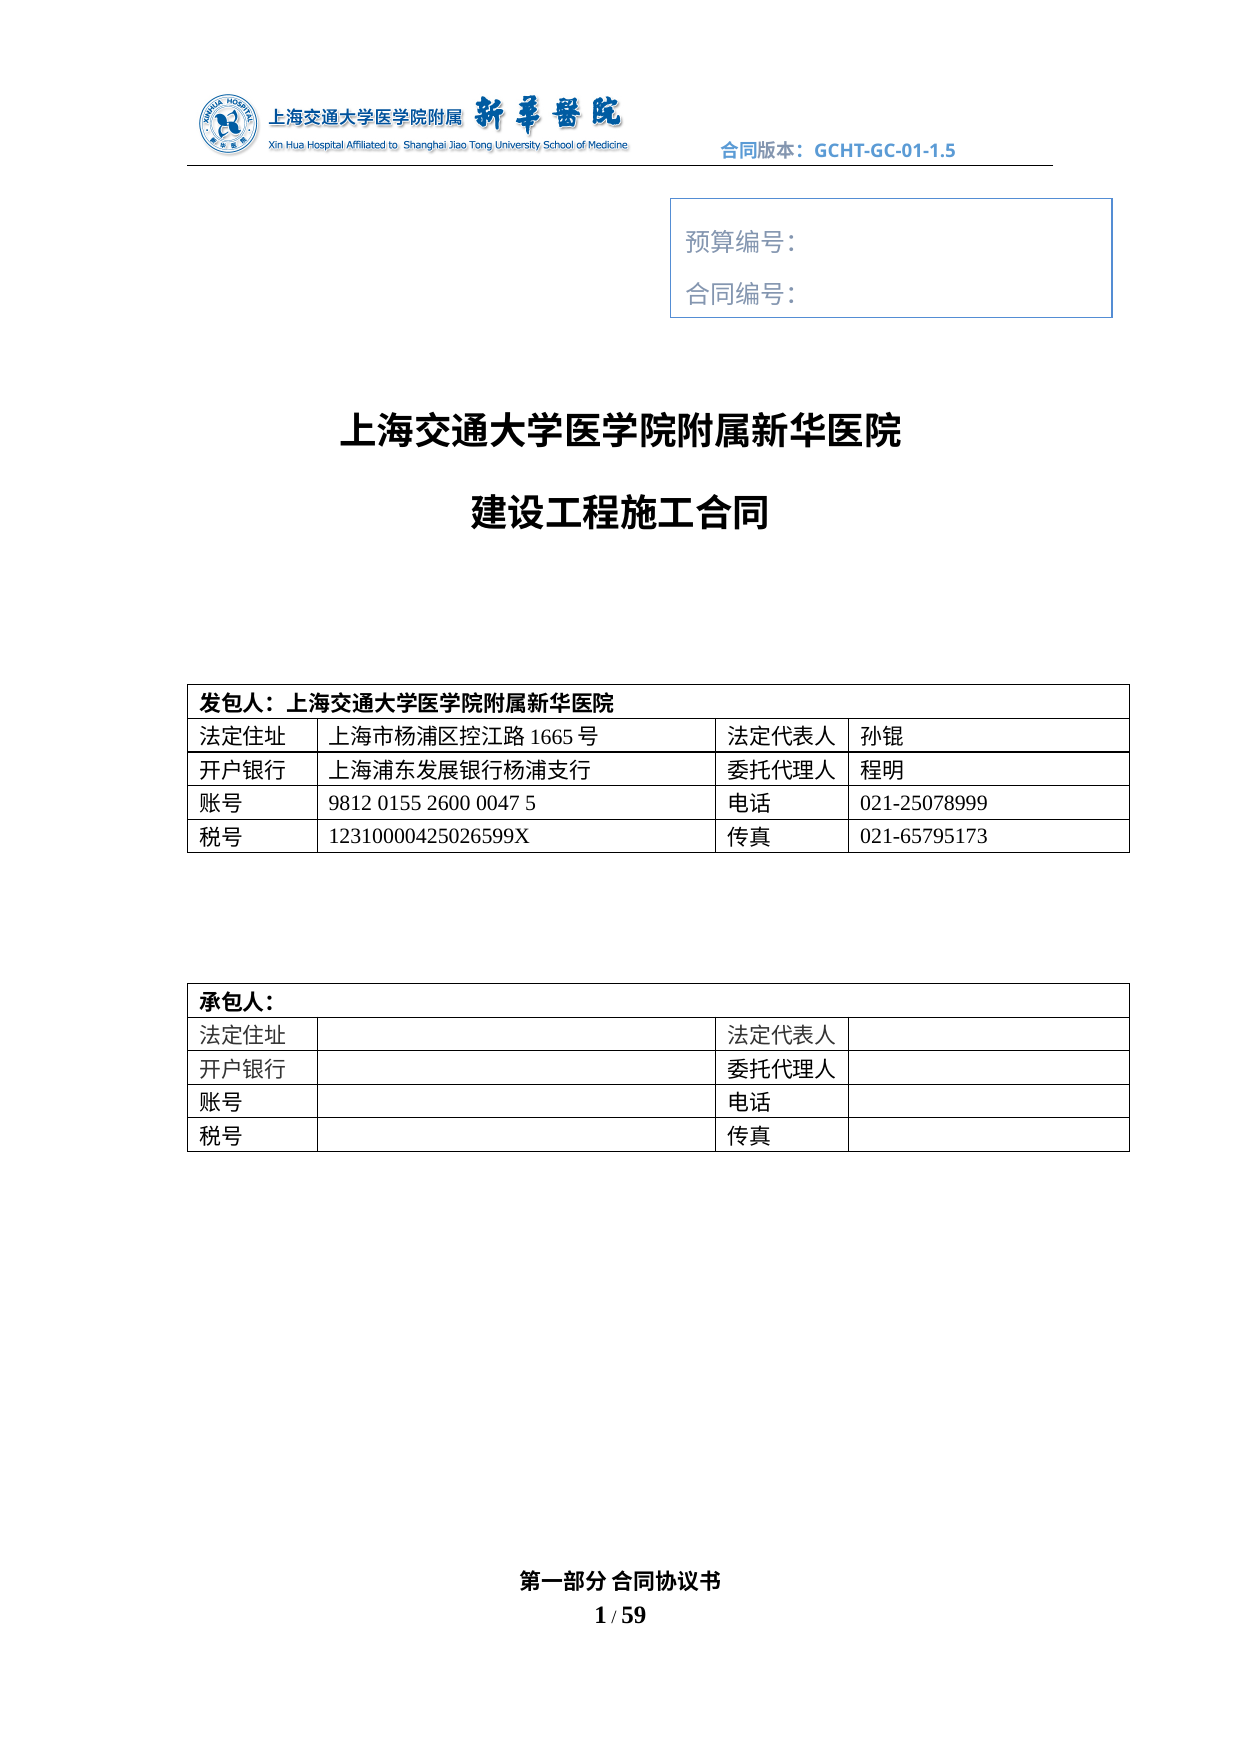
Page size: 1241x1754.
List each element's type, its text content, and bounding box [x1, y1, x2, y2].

table_cell 法定住址 [188, 719, 317, 751]
table_cell 税号 [188, 1118, 317, 1151]
table_cell 法定住址 [188, 1018, 317, 1050]
table_cell [849, 1018, 1129, 1050]
text 上海交通大学医学院附属新华医院 [187, 396, 1053, 461]
table_cell [318, 1085, 715, 1117]
table_cell 委托代理人 [716, 1051, 848, 1084]
table_cell 法定代表人 [716, 1018, 848, 1050]
table_cell 12310000425026599X [318, 820, 715, 852]
table_cell [849, 1085, 1129, 1117]
table_cell 021-65795173 [849, 820, 1129, 852]
table_cell 孙锟 [849, 719, 1129, 751]
table_cell 法定代表人 [716, 719, 848, 751]
table_cell 021-25078999 [849, 786, 1129, 818]
table_cell 9812 0155 2600 0047 5 [318, 786, 715, 818]
table_cell 税号 [188, 820, 317, 852]
text 建设工程施工合同 [187, 477, 1053, 542]
table_cell 上海市杨浦区控江路1665号 [318, 719, 715, 751]
table_cell 上海浦东发展银行杨浦支行 [318, 753, 715, 785]
table_cell 电话 [716, 1085, 848, 1117]
table_cell [318, 1018, 715, 1050]
table_cell 传真 [716, 1118, 848, 1151]
table_cell [849, 1118, 1129, 1151]
table_cell 委托代理人 [716, 753, 848, 785]
table_cell 账号 [188, 1085, 317, 1117]
table_cell [318, 1118, 715, 1151]
table_header 承包人： [188, 984, 1129, 1017]
table_cell 开户银行 [188, 1051, 317, 1084]
table_cell 开户银行 [188, 753, 317, 785]
table_header 发包人：上海交通大学医学院附属新华医院 [188, 685, 1129, 718]
table_cell 传真 [716, 820, 848, 852]
table_cell 电话 [716, 786, 848, 818]
table_cell [849, 1051, 1129, 1084]
table_cell 程明 [849, 753, 1129, 785]
text 第一部分 合同协议书 [187, 1563, 1053, 1596]
table_cell 账号 [188, 786, 317, 818]
table_cell [318, 1051, 715, 1084]
picture [187, 88, 638, 158]
